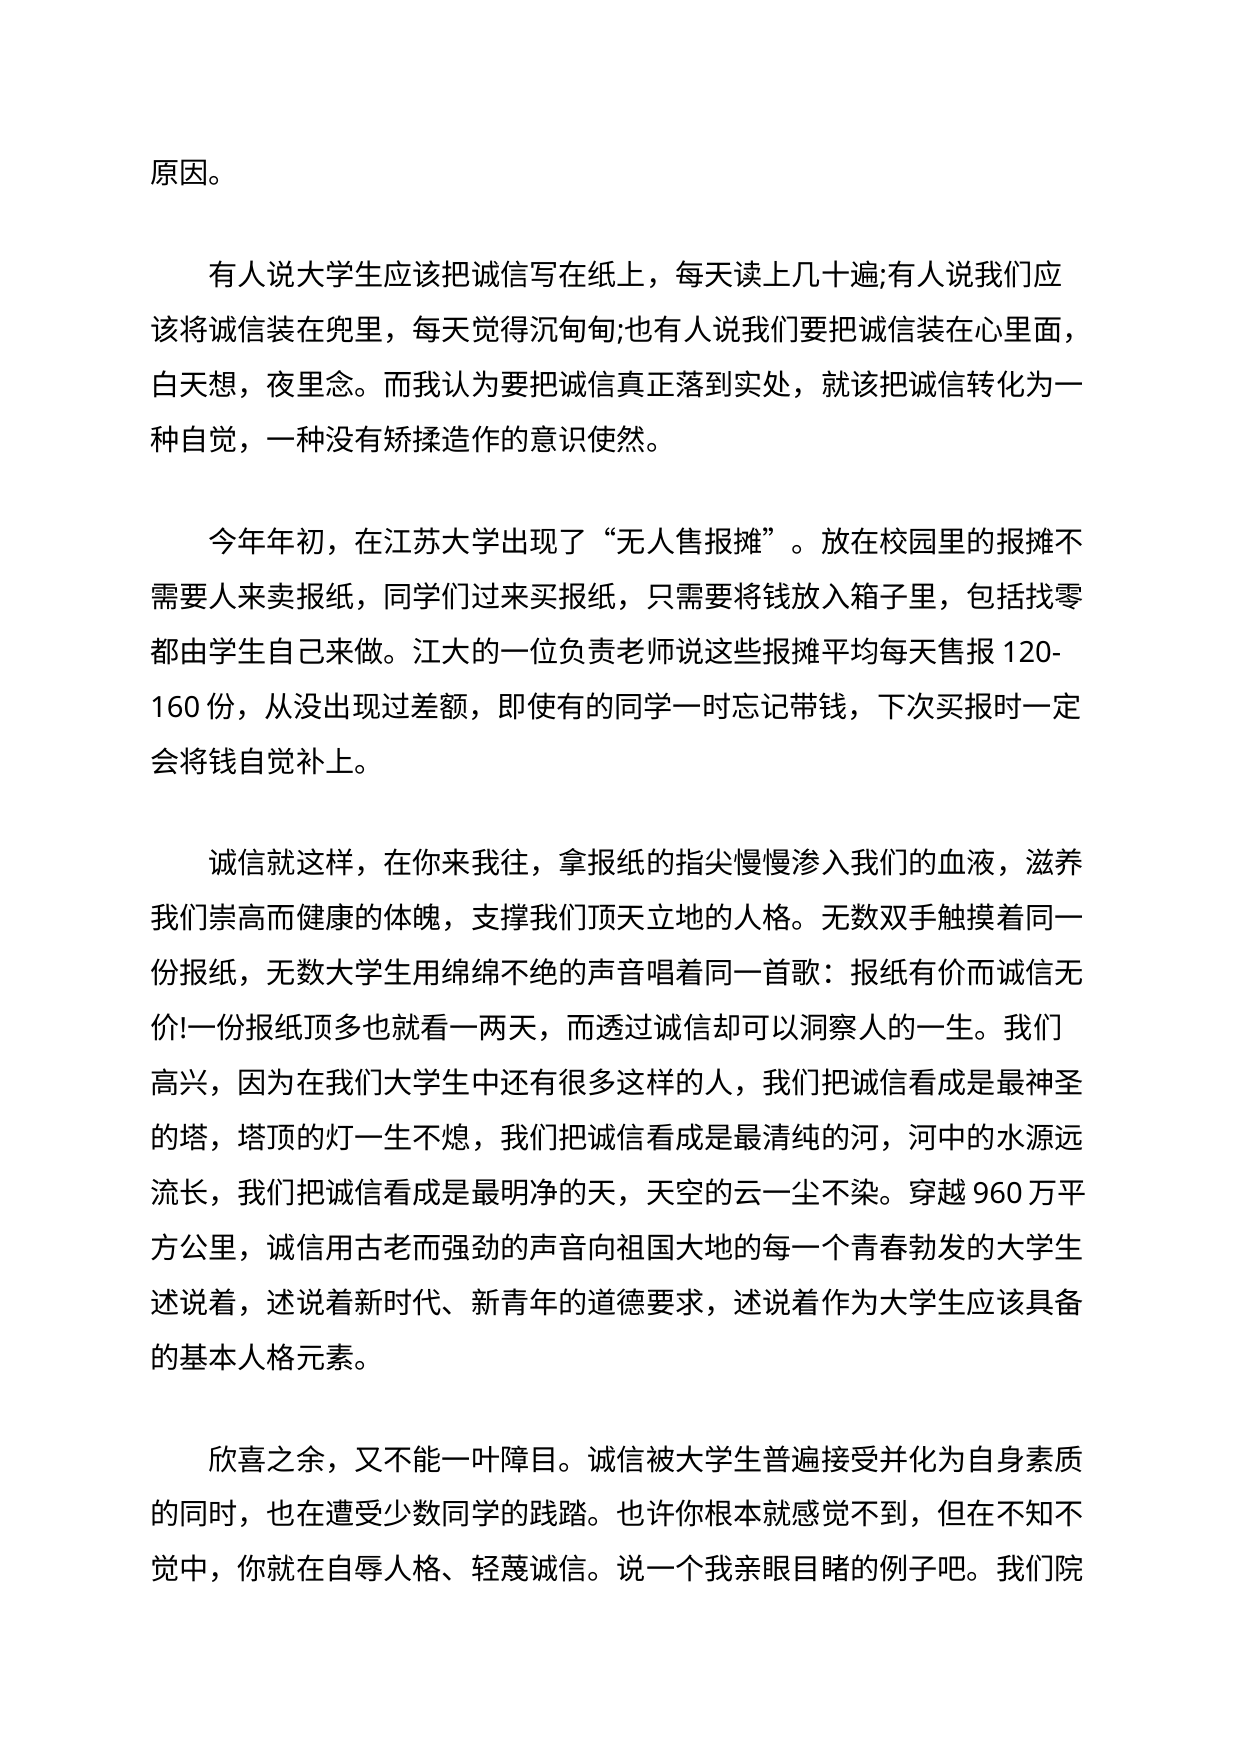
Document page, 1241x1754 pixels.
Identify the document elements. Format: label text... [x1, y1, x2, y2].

text 有人说大学生应该把诚信写在纸上，每天读上几十遍;有人说我们应该将诚信装在兜里，每天觉得沉甸甸;也有人说我们要把诚信装在心里面，白天想，夜里念。而我认为要把诚信真正落到实处，就该把诚信转化为一种自觉，一种没有矫揉造作的意识使然。 [150, 252, 1090, 459]
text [150, 150, 1090, 192]
text 今年年初，在江苏大学出现了“无人售报摊”。放在校园里的报摊不需要人来卖报纸，同学们过来买报纸，只需要将钱放入箱子里，包括找零都由学生自己来做。江大的一位负责老师说这些报摊平均每天售报120-160份，从没出现过差额，即使有的同学一时忘记带钱，下次买报时一定会将钱自觉补上。 [150, 518, 1090, 781]
text 诚信就这样，在你来我往，拿报纸的指尖慢慢渗入我们的血液，滋养我们崇高而健康的体魄，支撑我们顶天立地的人格。无数双手触摸着同一份报纸，无数大学生用绵绵不绝的声音唱着同一首歌：报纸有价而诚信无价!一份报纸顶多也就看一两天，而透过诚信却可以洞察人的一生。我们高兴，因为在我们大学生中还有很多这样的人，我们把诚信看成是最神圣的塔，塔顶的灯一生不熄，我们把诚信看成是最清纯的河，河中的水源远流长，我们把诚信看成是最明净的天，天空的云一尘不染。穿越960万平方公里，诚信用古老而强劲的声音向祖国大地的每一个青春勃发的大学生述说着，述说着新时代、新青年的道德要求，述说着作为大学生应该具备的基本人格元素。 [150, 840, 1090, 1377]
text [150, 1436, 1090, 1588]
